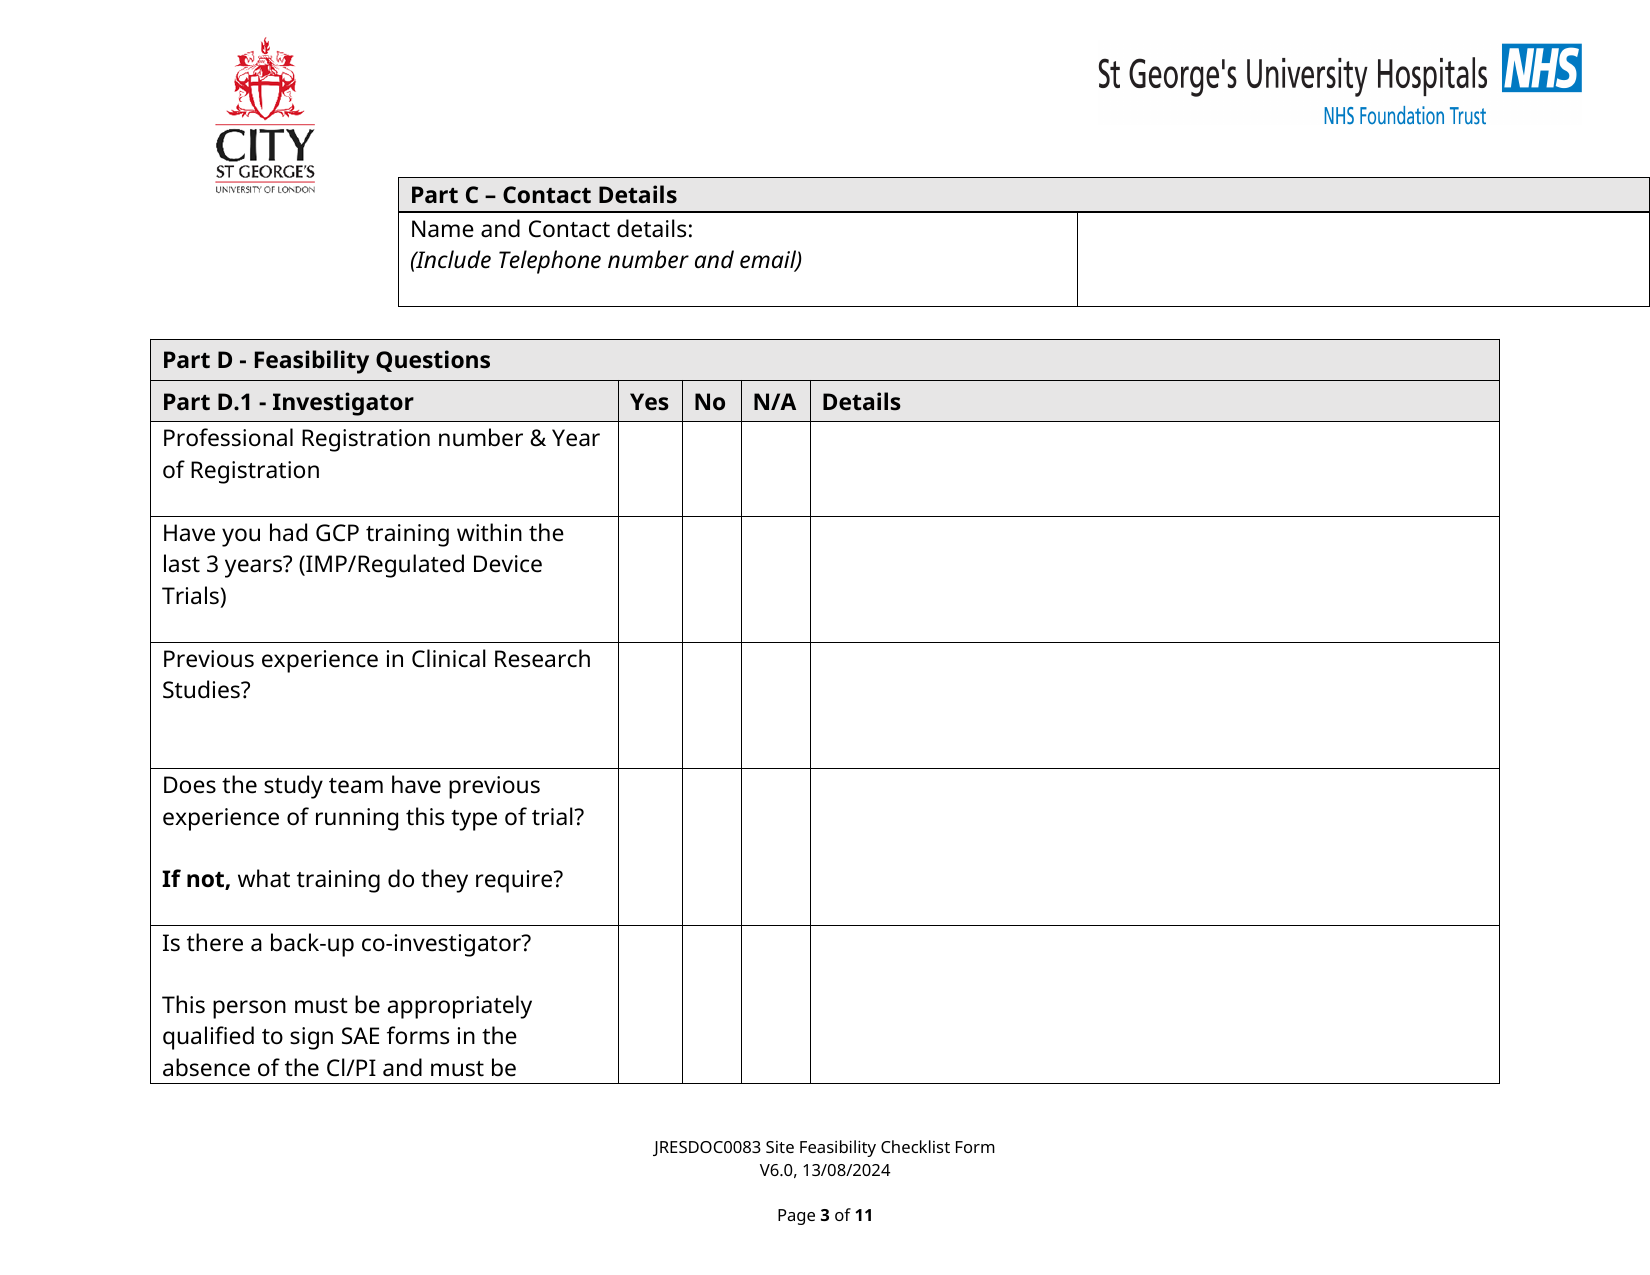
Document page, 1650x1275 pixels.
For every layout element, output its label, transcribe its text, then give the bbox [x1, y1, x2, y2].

table_cell [683, 926, 741, 1083]
table_cell [742, 769, 810, 925]
table_cell Previous experience in Clinical Research Studies? [151, 643, 618, 768]
table_cell [683, 643, 741, 768]
table_cell [683, 517, 741, 642]
table_cell [742, 517, 810, 642]
table_cell Have you had GCP training within the last 3 years? (IMP/Regulated Device Trials) [151, 517, 618, 642]
table_cell No [683, 381, 741, 421]
picture [150, 0, 379, 229]
table_cell [619, 769, 682, 925]
table_header Part C – Contact Details [399, 178, 1649, 211]
table_cell [619, 643, 682, 768]
table_cell [811, 422, 1499, 516]
table_header Part D - Feasibility Questions [151, 340, 1499, 380]
table_cell Professional Registration number & Year of Registration [151, 422, 618, 516]
table_cell [742, 643, 810, 768]
table_cell [683, 769, 741, 925]
table_cell [742, 422, 810, 516]
table_cell [683, 422, 741, 516]
table_cell R&D Contact for this site Name and Contact details: (Include Telephone number and email) [399, 213, 1077, 306]
table_cell Does the study team have previous experience of running this type of trial? If not, what training do they require? [151, 769, 618, 925]
table_cell Yes [619, 381, 682, 421]
table_cell [619, 926, 682, 1083]
table_cell Details [811, 381, 1499, 421]
table_cell [811, 643, 1499, 768]
table_cell [619, 422, 682, 516]
table_cell N/A [742, 381, 810, 421]
table_cell Part D.1 - Investigator [151, 381, 618, 421]
table_cell [811, 517, 1499, 642]
table_cell [742, 926, 810, 1083]
table_cell [811, 769, 1499, 925]
table_cell [619, 517, 682, 642]
table_cell [1078, 213, 1649, 306]
table_cell [811, 926, 1499, 1083]
picture [1097, 40, 1583, 125]
